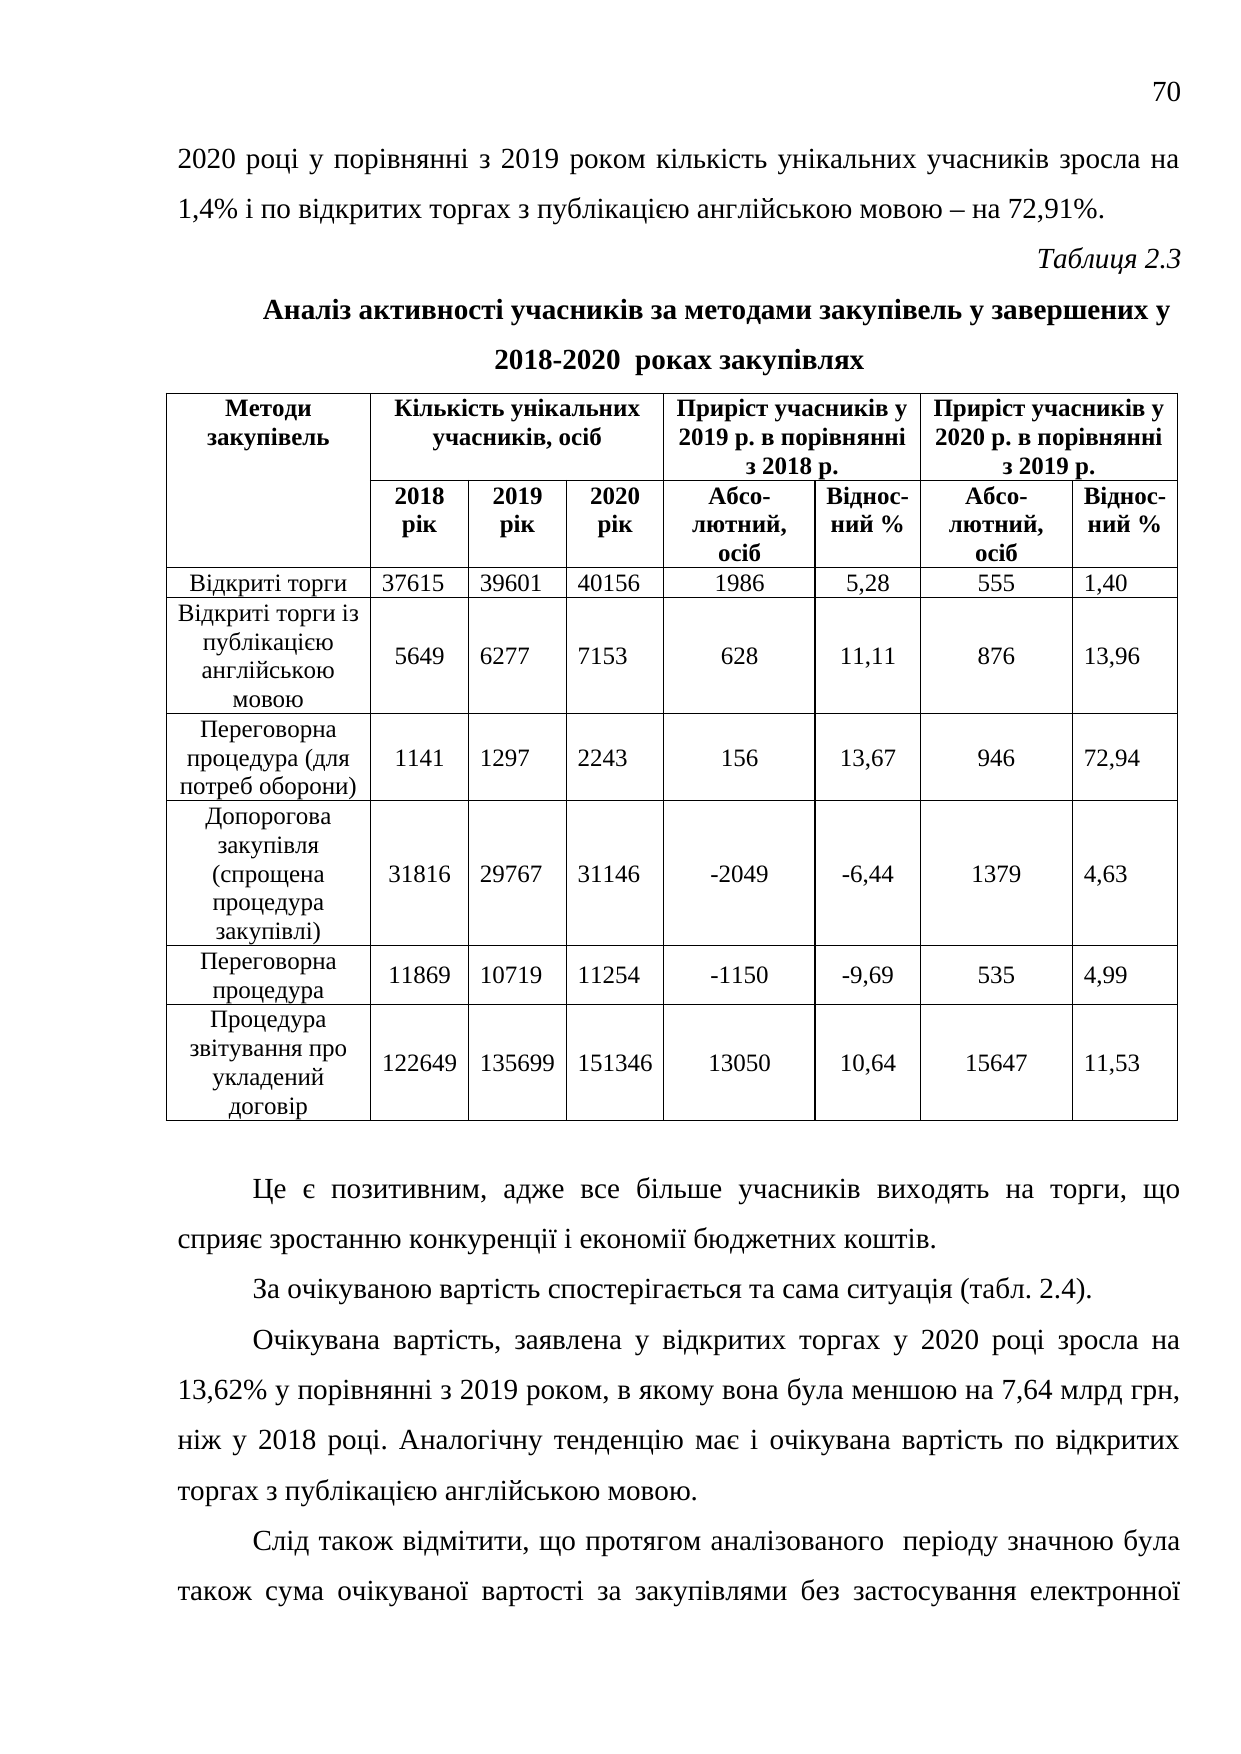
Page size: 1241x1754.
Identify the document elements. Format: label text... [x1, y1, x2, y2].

table_cell Абсо-лютний, осіб [664, 481, 814, 567]
table_cell 11,11 [816, 598, 920, 713]
table_cell 31146 [567, 801, 663, 945]
table_header Приріст учасників у 2020 р. в порівнянні з 2019 р. [921, 394, 1177, 480]
table_cell 135699 [469, 1005, 566, 1119]
table_cell 5649 [371, 598, 468, 713]
table_cell 1,40 [1073, 568, 1177, 597]
table_cell 555 [921, 568, 1072, 597]
table_cell Відкриті торги із публікацією англійською мовою [167, 598, 370, 713]
table_cell 122649 [371, 1005, 468, 1119]
table_cell 40156 [567, 568, 663, 597]
text Очікувана вартість, заявлена у відкритих торгах у 2020 році зросла на 13,62% у порівнянні з 2019 роком, в якому вона була меншою на 7,64 млрд грн, ніж у 2018 році. Аналогічну тенденцію має і очікувана вартість по відкритих торгах з публікацією англійською мовою. [177, 1322, 1181, 1506]
table_cell 11869 [371, 946, 468, 1003]
table_cell 2243 [567, 714, 663, 800]
table_header Методи закупівель [167, 394, 370, 567]
text Таблиця 2.3 [177, 242, 1181, 275]
table_cell 39601 [469, 568, 566, 597]
text Це є позитивним, адже все більше учасників виходять на торги, що сприяє зростанню конкуренції і економії бюджетних коштів. [177, 1171, 1181, 1255]
table_cell -9,69 [816, 946, 920, 1003]
table_cell -6,44 [816, 801, 920, 945]
table_cell Віднос-ний % [1073, 481, 1177, 567]
text Аналіз активності учасників за методами закупівель у завершених у 2018-2020 роках закупівлях [177, 292, 1181, 376]
table_cell Віднос-ний % [816, 481, 920, 567]
table_cell 876 [921, 598, 1072, 713]
table_cell 7153 [567, 598, 663, 713]
table_cell 13,67 [816, 714, 920, 800]
table_cell 37615 [371, 568, 468, 597]
table_cell Процедура звітування про укладений договір [167, 1005, 370, 1119]
table_cell 31816 [371, 801, 468, 945]
table_cell 29767 [469, 801, 566, 945]
table_cell 1379 [921, 801, 1072, 945]
table_header Кількість унікальних учасників, осіб [371, 394, 663, 480]
table_header Приріст учасників у 2019 р. в порівнянні з 2018 р. [664, 394, 920, 480]
table_cell 2018 рік [371, 481, 468, 567]
table_cell Переговорна процедура [167, 946, 370, 1003]
table_cell 946 [921, 714, 1072, 800]
table_cell 11254 [567, 946, 663, 1003]
table_cell 2019 рік [469, 481, 566, 567]
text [177, 141, 1181, 225]
table_cell 13,96 [1073, 598, 1177, 713]
table_cell Переговорна процедура (для потреб оборони) [167, 714, 370, 800]
table_cell 10,64 [816, 1005, 920, 1119]
table_cell 13050 [664, 1005, 814, 1119]
table_cell -1150 [664, 946, 814, 1003]
table_cell 15647 [921, 1005, 1072, 1119]
table_cell 1297 [469, 714, 566, 800]
table_cell 628 [664, 598, 814, 713]
table_cell 535 [921, 946, 1072, 1003]
table_cell 156 [664, 714, 814, 800]
table_cell 6277 [469, 598, 566, 713]
table_cell 72,94 [1073, 714, 1177, 800]
table_cell -2049 [664, 801, 814, 945]
table_cell 4,63 [1073, 801, 1177, 945]
table_cell 4,99 [1073, 946, 1177, 1003]
table_cell 151346 [567, 1005, 663, 1119]
table_cell 10719 [469, 946, 566, 1003]
table_cell Абсо-лютний, осіб [921, 481, 1072, 567]
table_cell 11,53 [1073, 1005, 1177, 1119]
table_cell 1986 [664, 568, 814, 597]
table_cell 2020 рік [567, 481, 663, 567]
table_cell Відкриті торги [167, 568, 370, 597]
table_cell 1141 [371, 714, 468, 800]
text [177, 1523, 1181, 1607]
table_cell 5,28 [816, 568, 920, 597]
table_cell Допорогова закупівля (спрощена процедура закупівлі) [167, 801, 370, 945]
text За очікуваною вартість спостерігається та сама ситуація (табл. 2.4). [177, 1272, 1181, 1305]
